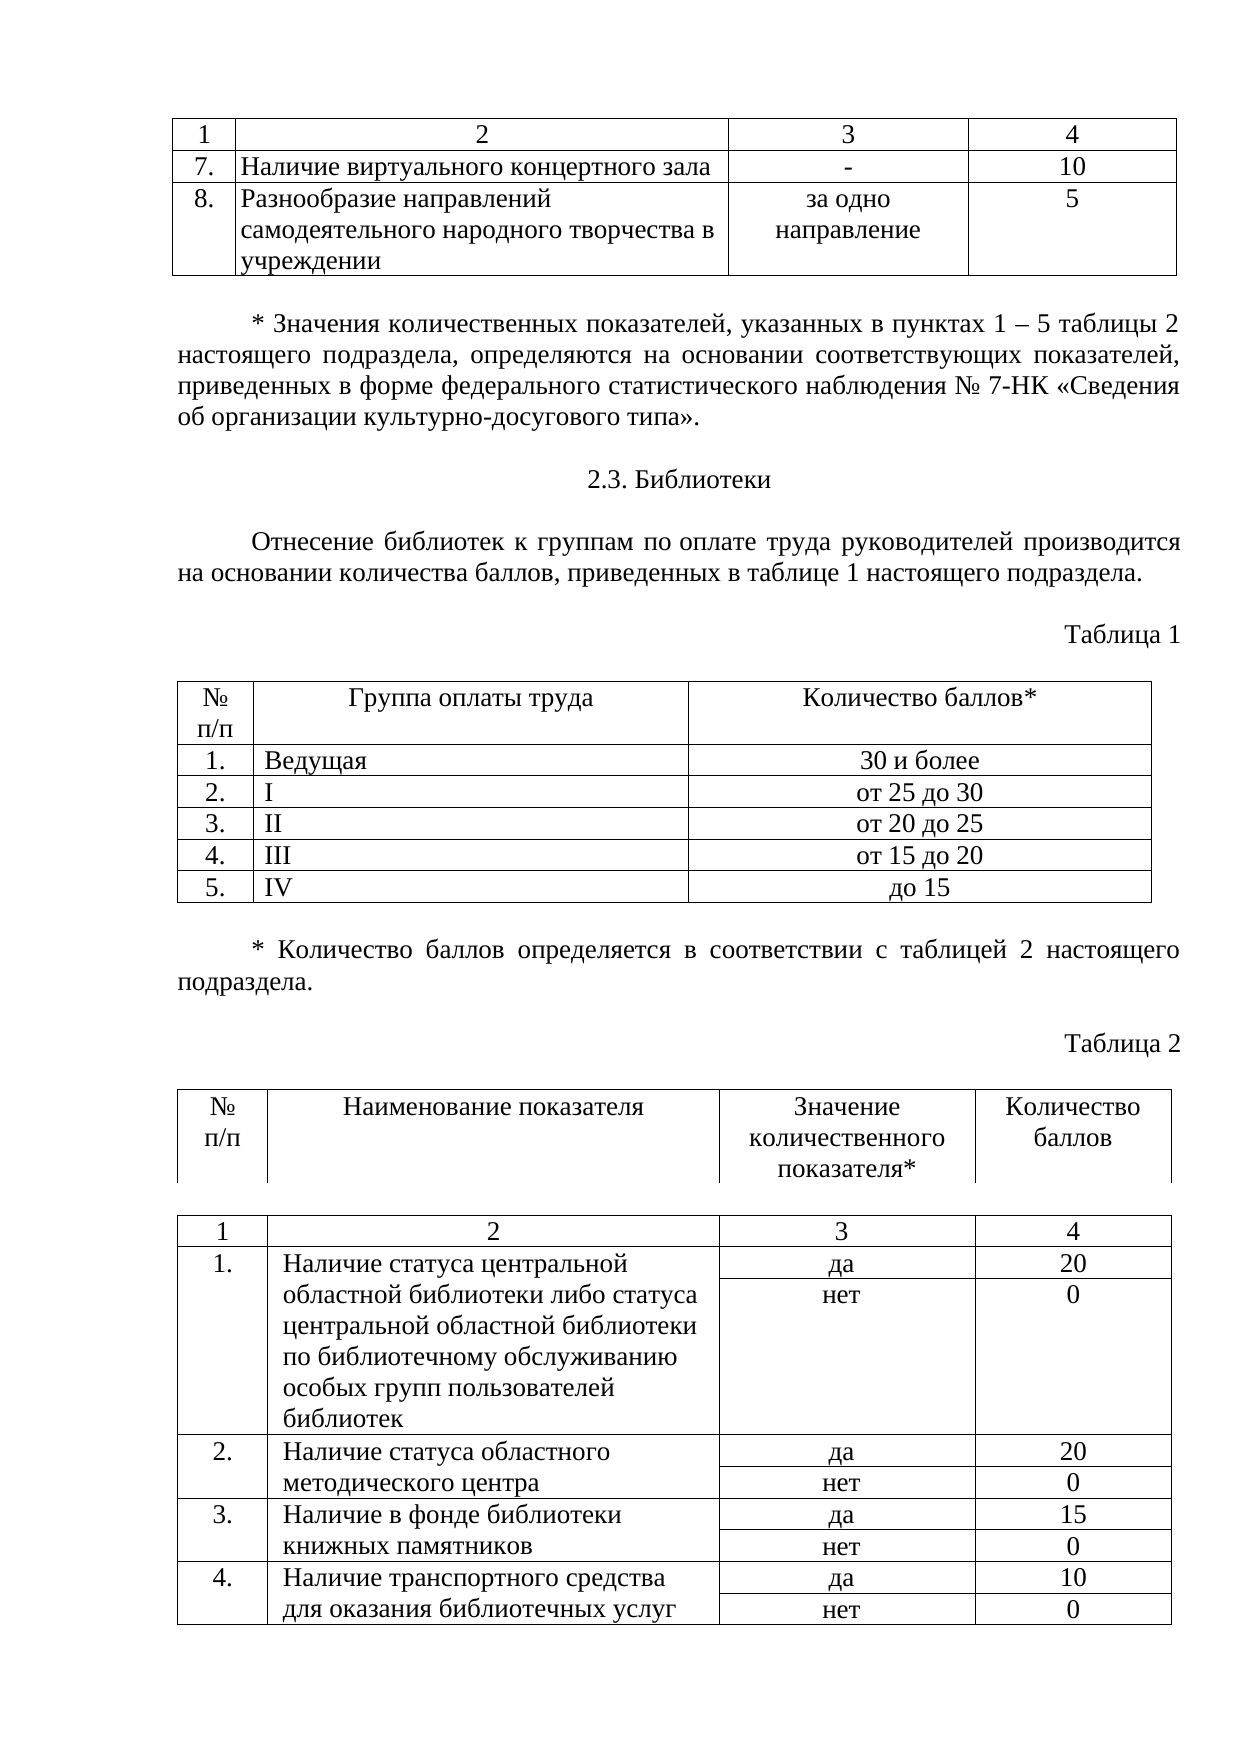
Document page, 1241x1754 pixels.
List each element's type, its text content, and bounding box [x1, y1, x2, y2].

table_cell 0 [976, 1279, 1171, 1433]
table_cell Наличие виртуального концертного зала [236, 151, 728, 181]
table_cell от 25 до 30 [689, 776, 1151, 807]
table_cell 8. [173, 183, 235, 275]
table_cell нет [720, 1530, 975, 1561]
table_cell 20 [976, 1247, 1171, 1278]
table_cell да [720, 1435, 975, 1466]
table_cell 20 [976, 1435, 1171, 1466]
table_cell 30 и более [689, 745, 1151, 775]
table_cell нет [720, 1467, 975, 1497]
table_header 1 [178, 1216, 267, 1246]
table_cell 0 [976, 1530, 1171, 1561]
table_header 1 [173, 119, 235, 150]
table_cell Наличие статуса центральной областной библиотеки либо статуса центральной областной библиотеки по библиотечному обслуживанию особых групп пользователей библиотек [268, 1247, 719, 1433]
table_cell от 15 до 20 [689, 840, 1151, 870]
table_header Количество баллов* [689, 682, 1151, 744]
table_cell 2. [178, 776, 253, 807]
table_header № п/п [178, 682, 253, 744]
table_header 3 [720, 1216, 975, 1246]
text * Количество баллов определяется в соответствии с таблицей 2 настоящего подраздела. [177, 934, 1181, 996]
table_cell III [254, 840, 688, 870]
table_cell Разнообразие направлений самодеятельного народного творчества в учреждении [236, 183, 728, 275]
table_cell да [720, 1499, 975, 1529]
table_cell 5 [969, 183, 1176, 275]
table_cell 3. [178, 808, 253, 839]
table_cell 0 [976, 1594, 1171, 1624]
table_cell 1. [178, 1247, 267, 1433]
table_header 4 [969, 119, 1176, 150]
table_cell 4. [178, 840, 253, 870]
table_cell Наличие в фонде библиотеки книжных памятников [268, 1499, 719, 1561]
table_cell нет [720, 1594, 975, 1624]
text * Значения количественных показателей, указанных в пунктах 1 – 5 таблицы 2 настоящего подраздела, определяются на основании соответствующих показателей, приведенных в форме федерального статистического наблюдения № 7-НК «Сведения об организации культурно-досугового типа». [177, 307, 1181, 432]
table_cell 2. [178, 1435, 267, 1497]
table_cell II [254, 808, 688, 839]
table_cell да [720, 1562, 975, 1592]
table_cell 1. [178, 745, 253, 775]
text Таблица 2 [177, 1027, 1181, 1058]
table_header 4 [976, 1216, 1171, 1246]
table_cell Ведущая [254, 745, 688, 775]
table_header 2 [268, 1216, 719, 1246]
table_header Наименование показателя [268, 1090, 719, 1183]
table_header Группа оплаты труда [254, 682, 688, 744]
table_cell - [729, 151, 968, 181]
table_cell да [720, 1247, 975, 1278]
table_cell от 20 до 25 [689, 808, 1151, 839]
text 2.3. Библиотеки [177, 463, 1181, 494]
table_cell за одно направление [729, 183, 968, 275]
table_header 3 [729, 119, 968, 150]
table_cell 3. [178, 1499, 267, 1561]
table_header Значение количественного показателя* [720, 1090, 975, 1183]
table_header 2 [236, 119, 728, 150]
table_cell I [254, 776, 688, 807]
table_cell нет [720, 1279, 975, 1433]
table_cell 5. [178, 871, 253, 902]
table_cell 7. [173, 151, 235, 181]
table_cell 4. [178, 1562, 267, 1624]
text Отнесение библиотек к группам по оплате труда руководителей производится на основании количества баллов, приведенных в таблице 1 настоящего подраздела. [177, 525, 1181, 587]
table_cell до 15 [689, 871, 1151, 902]
table_header Количество баллов [976, 1090, 1171, 1183]
table_cell 10 [969, 151, 1176, 181]
table_cell 10 [976, 1562, 1171, 1592]
table_header № п/п [178, 1090, 267, 1183]
table_cell 0 [976, 1467, 1171, 1497]
table_cell Наличие статуса областного методического центра [268, 1435, 719, 1497]
table_cell IV [254, 871, 688, 902]
text Таблица 1 [177, 618, 1181, 650]
table_cell Наличие транспортного средства для оказания библиотечных услуг [268, 1562, 719, 1624]
table_cell 15 [976, 1499, 1171, 1529]
